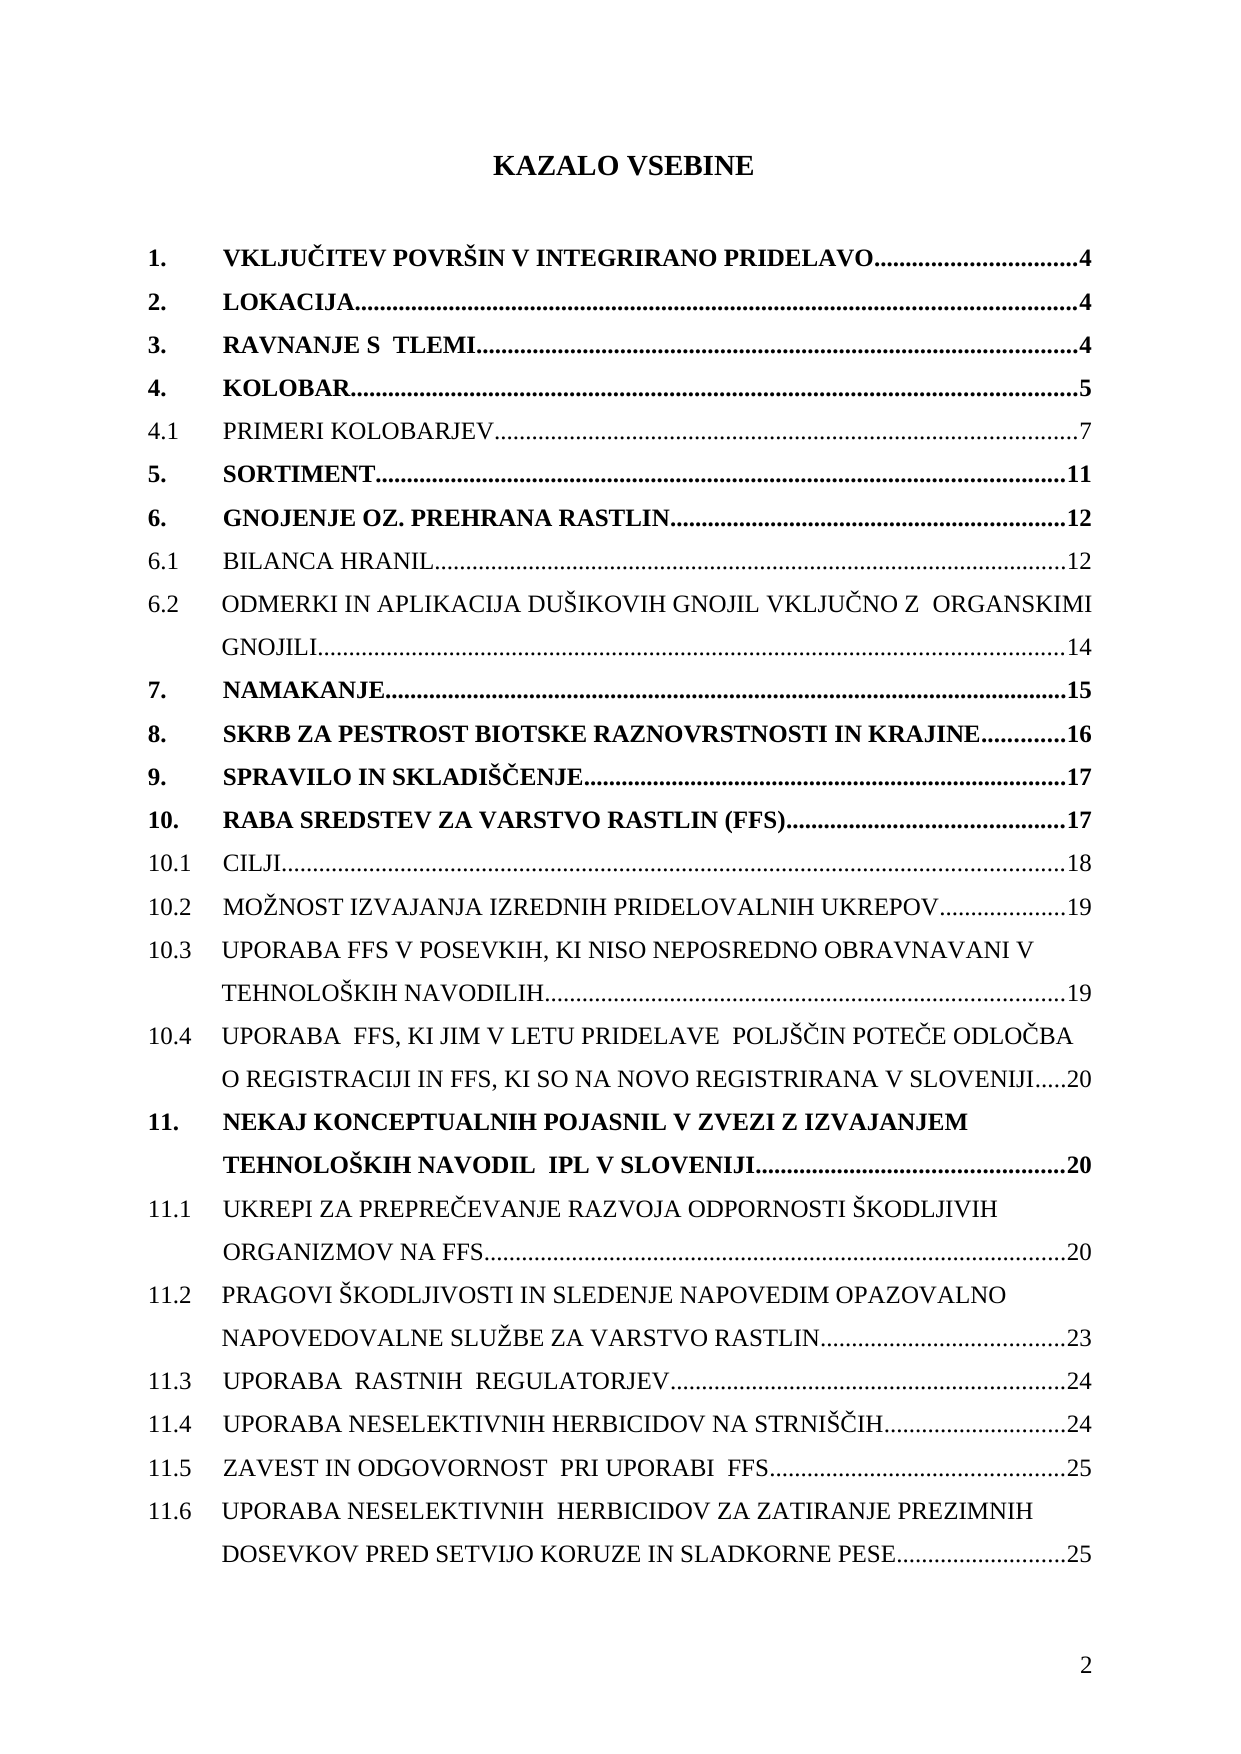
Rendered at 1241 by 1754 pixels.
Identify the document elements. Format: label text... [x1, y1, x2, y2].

text 7. NAMAKANJE 15 [148, 676, 1093, 704]
text 4.1 PRIMERI KOLOBARJEV 7 [148, 416, 1093, 445]
text 10. RABA SREDSTEV ZA VARSTVO RASTLIN (FFS) 17 [148, 805, 1093, 834]
text 10.3 Uporaba FFS v posevkih, ki niso neposredno obravnavani v tehnoloških navodilih 19 [148, 935, 1093, 1007]
text 6.2 ODMERKI IN APLIKACIJA DUŠIKOVIH GNOJIL VKLJUČNO Z ORGANSKIMI GNOJILI 14 [148, 589, 1093, 661]
text KAZALO VSEBINE [148, 148, 1093, 181]
text 10.1 Cilji 18 [148, 848, 1093, 877]
text 6. GNOJENJE OZ. PREHRANA RASTLIN 12 [148, 503, 1093, 532]
text 9. SPRAVILO IN SKLADIŠČENJE 17 [148, 762, 1093, 791]
text 11.2 Pragovi škodljivosti in sledenje napovedim opazovalno napovedovalne službe za varstvo rastlin 23 [148, 1280, 1093, 1352]
text 11.4 Uporaba neselektivnih herbicidov na strniščih 24 [148, 1409, 1093, 1438]
text 11.1 Ukrepi za preprečevanje razvoja odpornosti škodljivih organizmov na FFS 20 [148, 1194, 1093, 1266]
text 5. SORTIMENT 11 [148, 459, 1093, 488]
text 2. LOKACIJA 4 [148, 287, 1093, 315]
text 10.4 Uporaba FFS, ki jim v letu pridelave poljščin poteče ODLOČBA O registracijI IN FFS, KI SO NA NOVO REGISTRIRANA V SLOVENIJI 20 [148, 1021, 1093, 1093]
text 10.2 Možnost izvajanja izrednih pridelovalnih ukrepov 19 [148, 892, 1093, 920]
text 11.6 UPORABA NESELEKTIVNIH HERBICIDOV ZA ZATIRANJE PREZIMNIH DOSEVKOV PRED SETVIJO KORUZE IN SLADKORNE PESE 25 [148, 1496, 1093, 1568]
text 11.3 Uporaba rastnih regulatorjev 24 [148, 1366, 1093, 1395]
text 4. KOLOBAR 5 [148, 373, 1093, 402]
text 11.5 Zavest in odgovornost pri uporabi FFS 25 [148, 1453, 1093, 1481]
text 6.1 BILANCA HRANIL 12 [148, 546, 1093, 575]
text 1. VKLJUČITEV POVRŠIN V INTEGRIRANO PRIDELAVO 4 [148, 243, 1093, 272]
text 8. SKRB ZA PESTROST BIOTSKE RAZNOVRSTNOSTI IN KRAJINE 16 [148, 719, 1093, 747]
text 3. RAVNANJE S TLEMI 4 [148, 330, 1093, 359]
text 11. Nekaj konceptualnih pojasnil v zvezi z izvajanjem tehnoloških navodil IPL v Sloveniji 20 [148, 1107, 1093, 1179]
